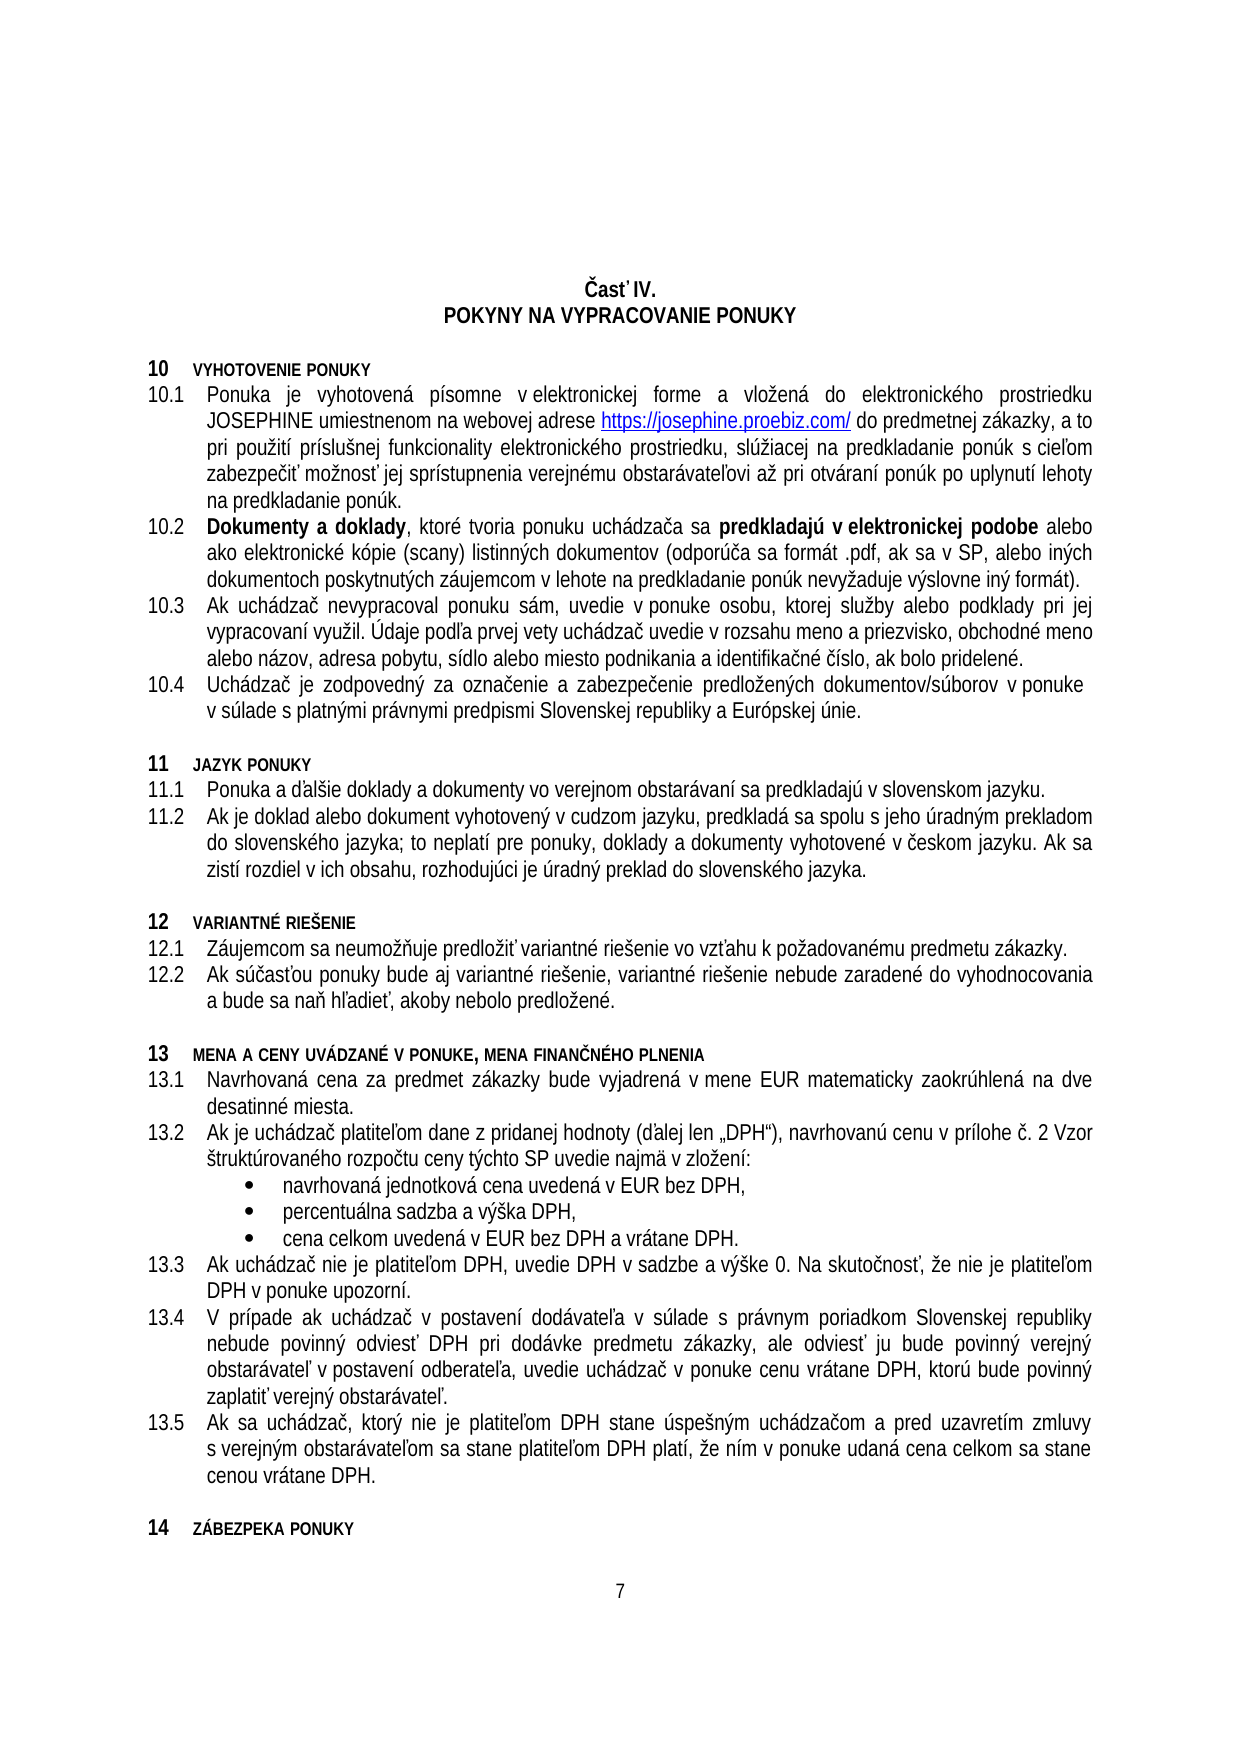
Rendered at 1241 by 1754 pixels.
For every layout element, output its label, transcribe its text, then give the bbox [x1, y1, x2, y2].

list Ak uchádzač nevypracoval ponuku sám, uvedie v ponuke osobu, ktorej služby alebo podklady pri jej vypracovaní využil. Údaje podľa prvej vety uchádzač uvedie v rozsahu meno a priezvisko, obchodné meno alebo názov, adresa pobytu, sídlo alebo miesto podnikania a identifikačné číslo, ak bolo pridelené. [148, 592, 1093, 671]
list navrhovaná jednotková cena uvedená v EUR bez DPH, [245, 1172, 1093, 1198]
subtitle vyhotovenie ponuky [148, 355, 1093, 381]
list Dokumenty a doklady, ktoré tvoria ponuku uchádzača sa predkladajú v elektronickej podobe alebo ako elektronické kópie (scany) listinných dokumentov (odporúča sa formát .pdf, ak sa v SP, alebo iných dokumentoch poskytnutých záujemcom v lehote na predkladanie ponúk nevyžaduje výslovne iný formát). [148, 513, 1093, 592]
list Ak sa uchádzač, ktorý nie je platiteľom DPH stane úspešným uchádzačom a pred uzavretím zmluvy s verejným obstarávateľom sa stane platiteľom DPH platí, že ním v ponuke udaná cena celkom sa stane cenou vrátane DPH. [148, 1409, 1093, 1488]
list Ak súčasťou ponuky bude aj variantné riešenie, variantné riešenie nebude zaradené do vyhodnocovania a bude sa naň hľadieť, akoby nebolo predložené. [148, 961, 1093, 1014]
list Navrhovaná cena za predmet zákazky bude vyjadrená v mene EUR matematicky zaokrúhlená na dve desatinné miesta. [148, 1066, 1093, 1119]
list Ponuka a ďalšie doklady a dokumenty vo verejnom obstarávaní sa predkladajú v slovenskom jazyku. [148, 776, 1093, 803]
list POKYNY NA VYPRACOVANIE PONUKY [148, 302, 1093, 328]
list Ak je uchádzač platiteľom dane z pridanej hodnoty (ďalej len „DPH“), navrhovanú cenu v prílohe č. 2 Vzor štruktúrovaného rozpočtu ceny týchto SP uvedie najmä v zložení: [148, 1119, 1093, 1172]
list Uchádzač je zodpovedný za označenie a zabezpečenie predložených dokumentov/súborov v ponuke v súlade s platnými právnymi predpismi Slovenskej republiky a Európskej únie. [148, 671, 1093, 724]
list Ak je doklad alebo dokument vyhotovený v cudzom jazyku, predkladá sa spolu s jeho úradným prekladom do slovenského jazyka; to neplatí pre ponuky, doklady a dokumenty vyhotovené v českom jazyku. Ak sa zistí rozdiel v ich obsahu, rozhodujúci je úradný preklad do slovenského jazyka. [148, 803, 1093, 882]
list Záujemcom sa neumožňuje predložiť variantné riešenie vo vzťahu k požadovanému predmetu zákazky. [148, 934, 1093, 961]
text Časť IV. [148, 276, 1093, 302]
list Ponuka je vyhotovená písomne v elektronickej forme a vložená do elektronického prostriedku JOSEPHINE umiestnenom na webovej adrese https://josephine.proebiz.com/ do predmetnej zákazky, a to pri použití príslušnej funkcionality elektronického prostriedku, slúžiacej na predkladanie ponúk s cieľom zabezpečiť možnosť jej sprístupnenia verejnému obstarávateľovi až pri otváraní ponúk po uplynutí lehoty na predkladanie ponúk. [148, 381, 1093, 513]
subtitle zábezpeka ponuky [148, 1514, 1093, 1541]
subtitle mena a ceny uvádzané v ponuke, mena finančného plnenia [148, 1040, 1093, 1066]
list percentuálna sadzba a výška DPH, [245, 1198, 1093, 1224]
subtitle jazyk ponuky [148, 750, 1093, 776]
subtitle variantné riešenie [148, 908, 1093, 934]
list V prípade ak uchádzač v postavení dodávateľa v súlade s právnym poriadkom Slovenskej republiky nebude povinný odviesť DPH pri dodávke predmetu zákazky, ale odviesť ju bude povinný verejný obstarávateľ v postavení odberateľa, uvedie uchádzač v ponuke cenu vrátane DPH, ktorú bude povinný zaplatiť verejný obstarávateľ. [148, 1303, 1093, 1409]
list Ak uchádzač nie je platiteľom DPH, uvedie DPH v sadzbe a výške 0. Na skutočnosť, že nie je platiteľom DPH v ponuke upozorní. [148, 1251, 1093, 1303]
list cena celkom uvedená v EUR bez DPH a vrátane DPH. [245, 1224, 1093, 1251]
